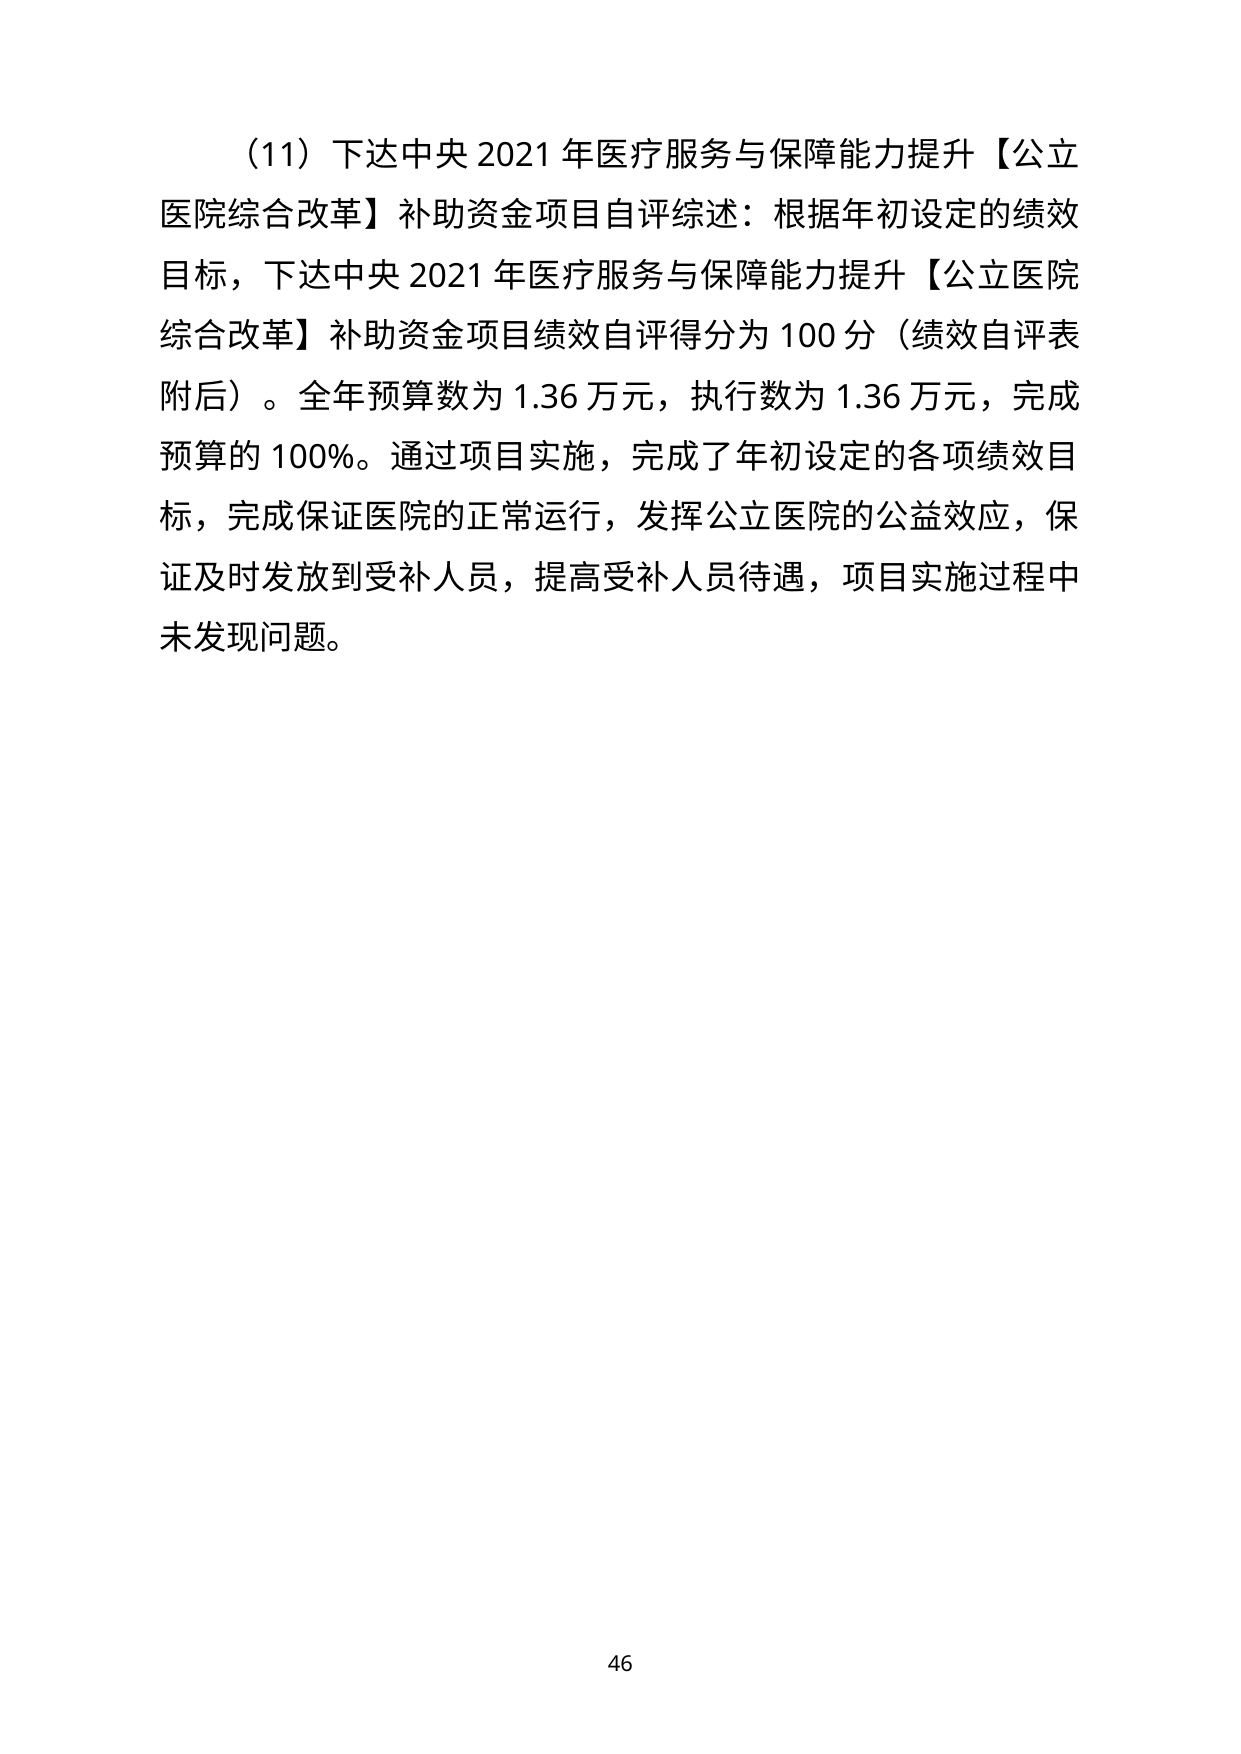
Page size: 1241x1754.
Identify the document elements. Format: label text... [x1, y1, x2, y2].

list 下达中央2021年医疗服务与保障能力提升【公立医院综合改革】补助资金项目自评综述：根据年初设定的绩效目标，下达中央2021年医疗服务与保障能力提升【公立医院综合改革】补助资金项目绩效自评得分为100分（绩效自评表附后）。全年预算数为1.36万元，执行数为1.36万元，完成预算的100%。通过项目实施，完成了年初设定的各项绩效目标，完成保证医院的正常运行，发挥公立医院的公益效应，保证及时发放到受补人员，提高受补人员待遇，项目实施过程中未发现问题。 [159, 118, 1081, 662]
